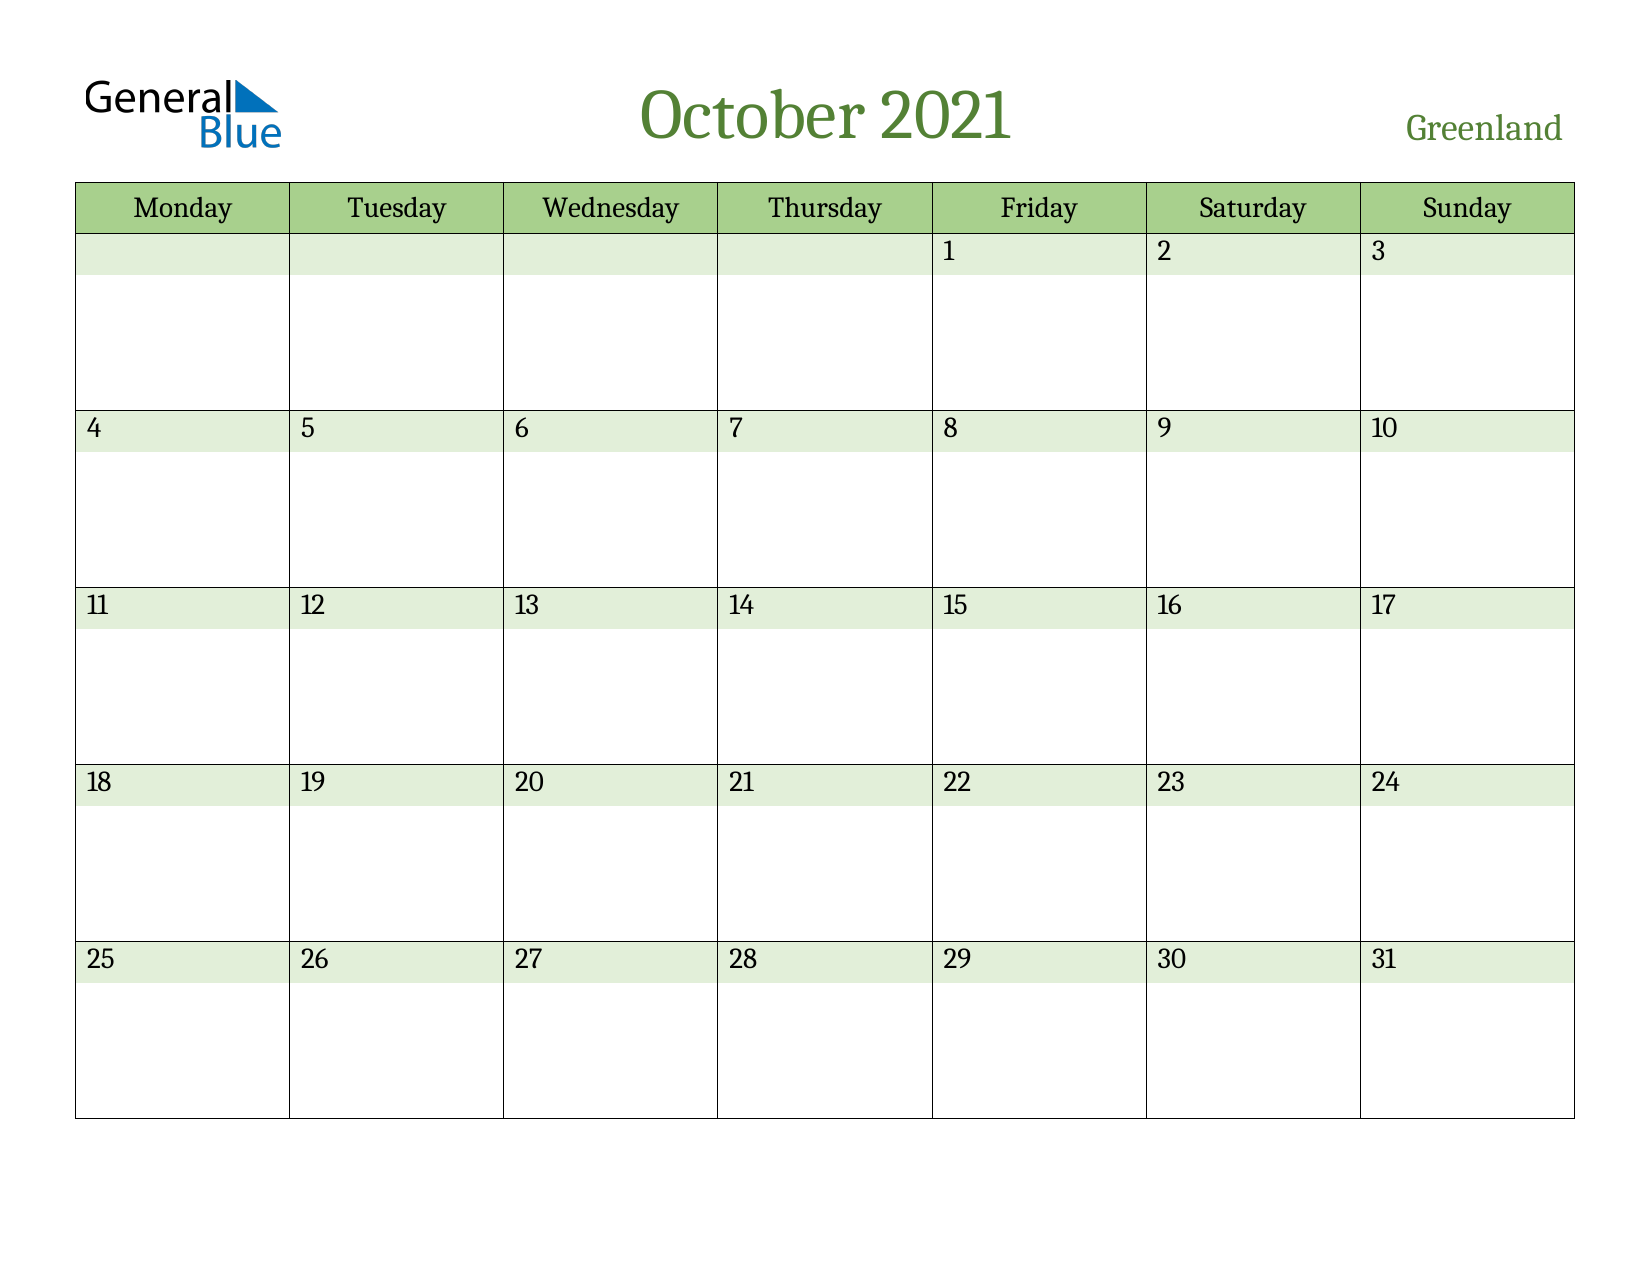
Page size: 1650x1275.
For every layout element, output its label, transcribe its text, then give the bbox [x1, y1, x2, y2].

table_cell [933, 629, 1146, 764]
table_cell 17 [1361, 588, 1574, 629]
table_cell 10 [1361, 411, 1574, 452]
table_cell [504, 452, 717, 587]
table_cell Monday [76, 183, 289, 233]
table_cell [76, 275, 289, 410]
table_cell Friday [933, 183, 1146, 233]
table_cell 31 [1361, 942, 1574, 983]
table_cell [290, 983, 503, 1118]
table_cell 24 [1361, 765, 1574, 806]
table_cell [1147, 983, 1360, 1118]
table_cell Sunday [1361, 183, 1574, 233]
table_cell 11 [76, 588, 289, 629]
table_cell 28 [718, 942, 932, 983]
table_cell 19 [290, 765, 503, 806]
table_cell 9 [1147, 411, 1360, 452]
table_cell 21 [718, 765, 932, 806]
table_cell 4 [76, 411, 289, 452]
table_cell 7 [718, 411, 932, 452]
table_cell 23 [1147, 765, 1360, 806]
table_cell [1147, 275, 1360, 410]
table_header [76, 75, 503, 182]
table_cell [76, 234, 289, 275]
table_cell [933, 983, 1146, 1118]
table_cell 30 [1147, 942, 1360, 983]
table_cell [933, 452, 1146, 587]
table_cell [76, 983, 289, 1118]
table_cell 27 [504, 942, 717, 983]
table_cell [290, 452, 503, 587]
table_cell 12 [290, 588, 503, 629]
table_cell 18 [76, 765, 289, 806]
table_cell 6 [504, 411, 717, 452]
table_cell [1147, 452, 1360, 587]
table_cell Saturday [1147, 183, 1360, 233]
table_cell [290, 806, 503, 941]
table_cell [1361, 275, 1574, 410]
table_header Greenland [1146, 75, 1574, 182]
table_header October 2021 [504, 75, 1146, 182]
table_cell [290, 234, 503, 275]
table_cell Thursday [718, 183, 932, 233]
table_cell 29 [933, 942, 1146, 983]
table_cell [718, 234, 932, 275]
table_cell [504, 629, 717, 764]
table_cell [1361, 806, 1574, 941]
table_cell 15 [933, 588, 1146, 629]
table_cell 8 [933, 411, 1146, 452]
table_cell 13 [504, 588, 717, 629]
table_cell [1361, 452, 1574, 587]
table_cell 22 [933, 765, 1146, 806]
table_cell 5 [290, 411, 503, 452]
table_cell 26 [290, 942, 503, 983]
table_cell [504, 983, 717, 1118]
picture [86, 80, 281, 148]
table_cell [504, 234, 717, 275]
table_cell [718, 275, 932, 410]
table_cell [76, 629, 289, 764]
table_cell [504, 806, 717, 941]
table_cell 16 [1147, 588, 1360, 629]
table_cell [718, 983, 932, 1118]
table_cell [76, 452, 289, 587]
table_cell [76, 806, 289, 941]
table_cell [1361, 983, 1574, 1118]
table_cell [290, 629, 503, 764]
table_cell 1 [933, 234, 1146, 275]
table_cell Tuesday [290, 183, 503, 233]
table_cell [933, 806, 1146, 941]
table_cell [933, 275, 1146, 410]
table_cell [1147, 806, 1360, 941]
table_cell [1361, 629, 1574, 764]
table_cell 3 [1361, 234, 1574, 275]
table_cell 20 [504, 765, 717, 806]
table_cell [718, 452, 932, 587]
table_cell [290, 275, 503, 410]
table_cell 14 [718, 588, 932, 629]
table_cell [718, 629, 932, 764]
table_cell [1147, 629, 1360, 764]
table_cell Wednesday [504, 183, 717, 233]
table_cell 2 [1147, 234, 1360, 275]
table_cell [504, 275, 717, 410]
table_cell 25 [76, 942, 289, 983]
table_cell [718, 806, 932, 941]
